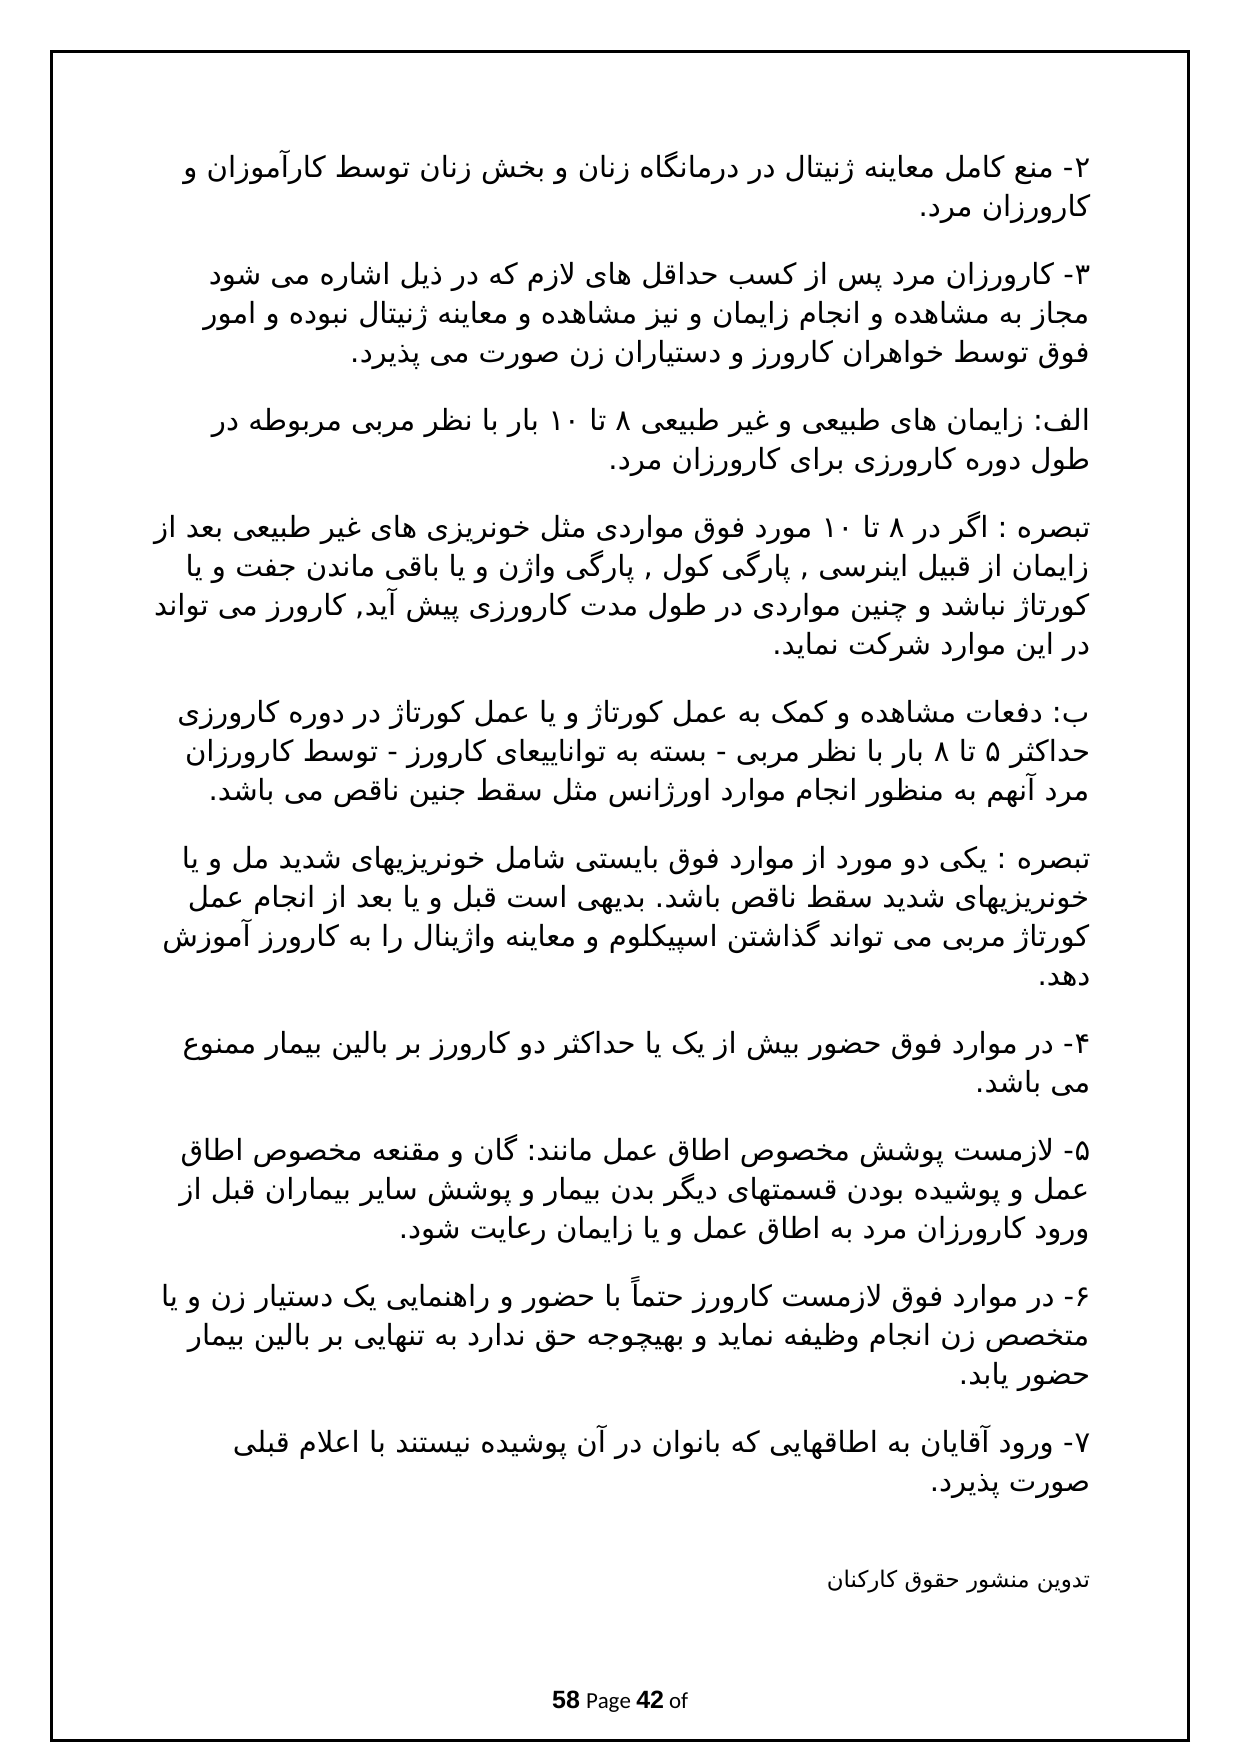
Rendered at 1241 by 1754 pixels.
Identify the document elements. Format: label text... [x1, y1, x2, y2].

text تبصره : اگر در ۸ تا ۱۰ مورد فوق مواردی مثل خونریزی های غیر طبیعی بعد از زایمان از قبیل اینرسی , پارگی کول , پارگی واژن و یا باقی ماندن جفت و یا کورتاژ نباشد و چنین مواردی در طول مدت کارورزی پیش آید, کارورز می تواند در این موارد شرکت نماید. [150, 510, 1090, 661]
text ب: دفعات مشاهده و کمک به عمل کورتاژ و یا عمل کورتاژ در دوره کارورزی حداکثر ۵ تا ۸ بار با نظر مربی - بسته به تواناییعای کارورز - توسط کارورزان مرد آنهم به منظور انجام موارد اورژانس مثل سقط جنین ناقص می باشد. [150, 695, 1090, 807]
text ۷- ورود آقایان به اطاقهایی که بانوان در آن پوشیده نیستند با اعلام قبلی صورت پذیرد. [150, 1425, 1090, 1498]
text تبصره : یکی دو مورد از موارد فوق بایستی شامل خونریزیهای شدید مل و یا خونریزیهای شدید سقط ناقص باشد. بدیهی است قبل و یا بعد از انجام عمل کورتاژ مربی می تواند گذاشتن اسپیکلوم و معاینه واژینال را به کارورز آموزش دهد. [150, 841, 1090, 992]
text ۵- لازمست پوشش مخصوص اطاق عمل مانند: گان و مقنعه مخصوص اطاق عمل و پوشیده بودن قسمتهای دیگر بدن بیمار و پوشش سایر بیماران قبل از ورود کارورزان مرد به اطاق عمل و یا زایمان رعایت شود. [150, 1133, 1090, 1245]
text الف: زایمان های طبیعی و غیر طبیعی ۸ تا ۱۰ بار با نظر مربی مربوطه در طول دوره کارورزی برای کارورزان مرد. [150, 403, 1090, 476]
text ۶- در موارد فوق لازمست کارورز حتماً با حضور و راهنمایی یک دستیار زن و یا متخصص زن انجام وظیفه نماید و بهیچوجه حق ندارد به تنهایی بر بالین بیمار حضور یابد. [150, 1279, 1090, 1391]
text تدوین منشور حقوق کارکنان [150, 1566, 1090, 1593]
text ۳- کارورزان مرد پس از کسب حداقل های لازم که در ذیل اشاره می شود مجاز به مشاهده و انجام زایمان و نیز مشاهده و معاینه ژنیتال نبوده و امور فوق توسط خواهران کارورز و دستیاران زن صورت می پذیرد. [150, 257, 1090, 369]
text ۲- منع کامل معاینه ژنیتال در درمانگاه زنان و بخش زنان توسط کارآموزان و کارورزان مرد. [150, 150, 1090, 223]
text ۴- در موارد فوق حضور بیش از یک یا حداکثر دو کارورز بر بالین بیمار ممنوع می باشد. [150, 1026, 1090, 1099]
